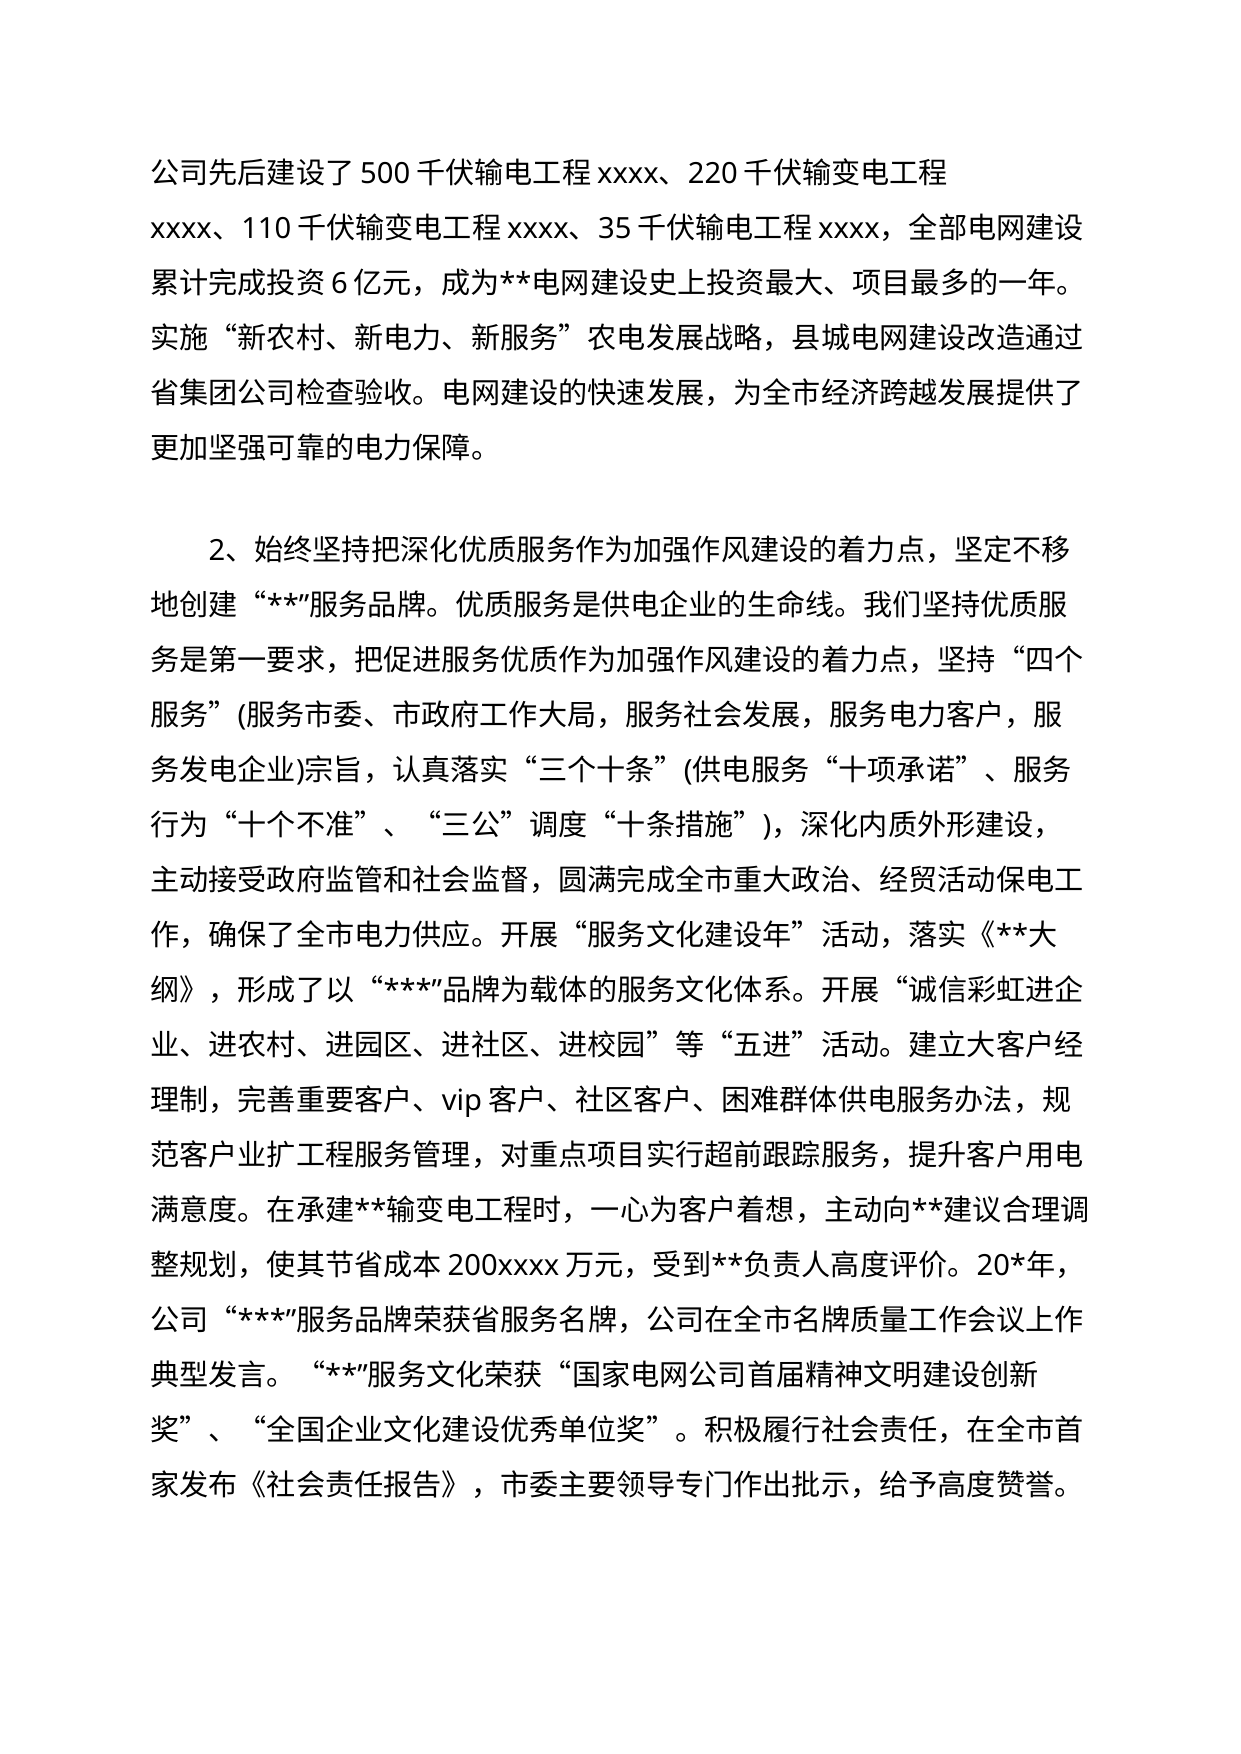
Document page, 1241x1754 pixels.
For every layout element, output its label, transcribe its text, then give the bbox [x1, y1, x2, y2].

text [150, 150, 1090, 467]
text 2、始终坚持把深化优质服务作为加强作风建设的着力点，坚定不移地创建“**”服务品牌。优质服务是供电企业的生命线。我们坚持优质服务是第一要求，把促进服务优质作为加强作风建设的着力点，坚持“四个服务”(服务市委、市政府工作大局，服务社会发展，服务电力客户，服务发电企业)宗旨，认真落实“三个十条”(供电服务“十项承诺”、服务行为“十个不准”、“三公”调度“十条措施”)，深化内质外形建设，主动接受政府监管和社会监督，圆满完成全市重大政治、经贸活动保电工作，确保了全市电力供应。开展“服务文化建设年”活动，落实《**大纲》，形成了以“***”品牌为载体的服务文化体系。开展“诚信彩虹进企业、进农村、进园区、进社区、进校园”等“五进”活动。建立大客户经理制，完善重要客户、vip客户、社区客户、困难群体供电服务办法，规范客户业扩工程服务管理，对重点项目实行超前跟踪服务，提升客户用电满意度。在承建**输变电工程时，一心为客户着想，主动向**建议合理调整规划，使其节省成本200xxxx万元，受到**负责人高度评价。20*年，公司“***”服务品牌荣获省服务名牌，公司在全市名牌质量工作会议上作典型发言。“**”服务文化荣获“国家电网公司首届精神文明建设创新奖”、“全国企业文化建设优秀单位奖”。积极履行社会责任，在全市首家发布《社会责任报告》，市委主要领导专门作出批示，给予高度赞誉。 [150, 527, 1090, 1503]
